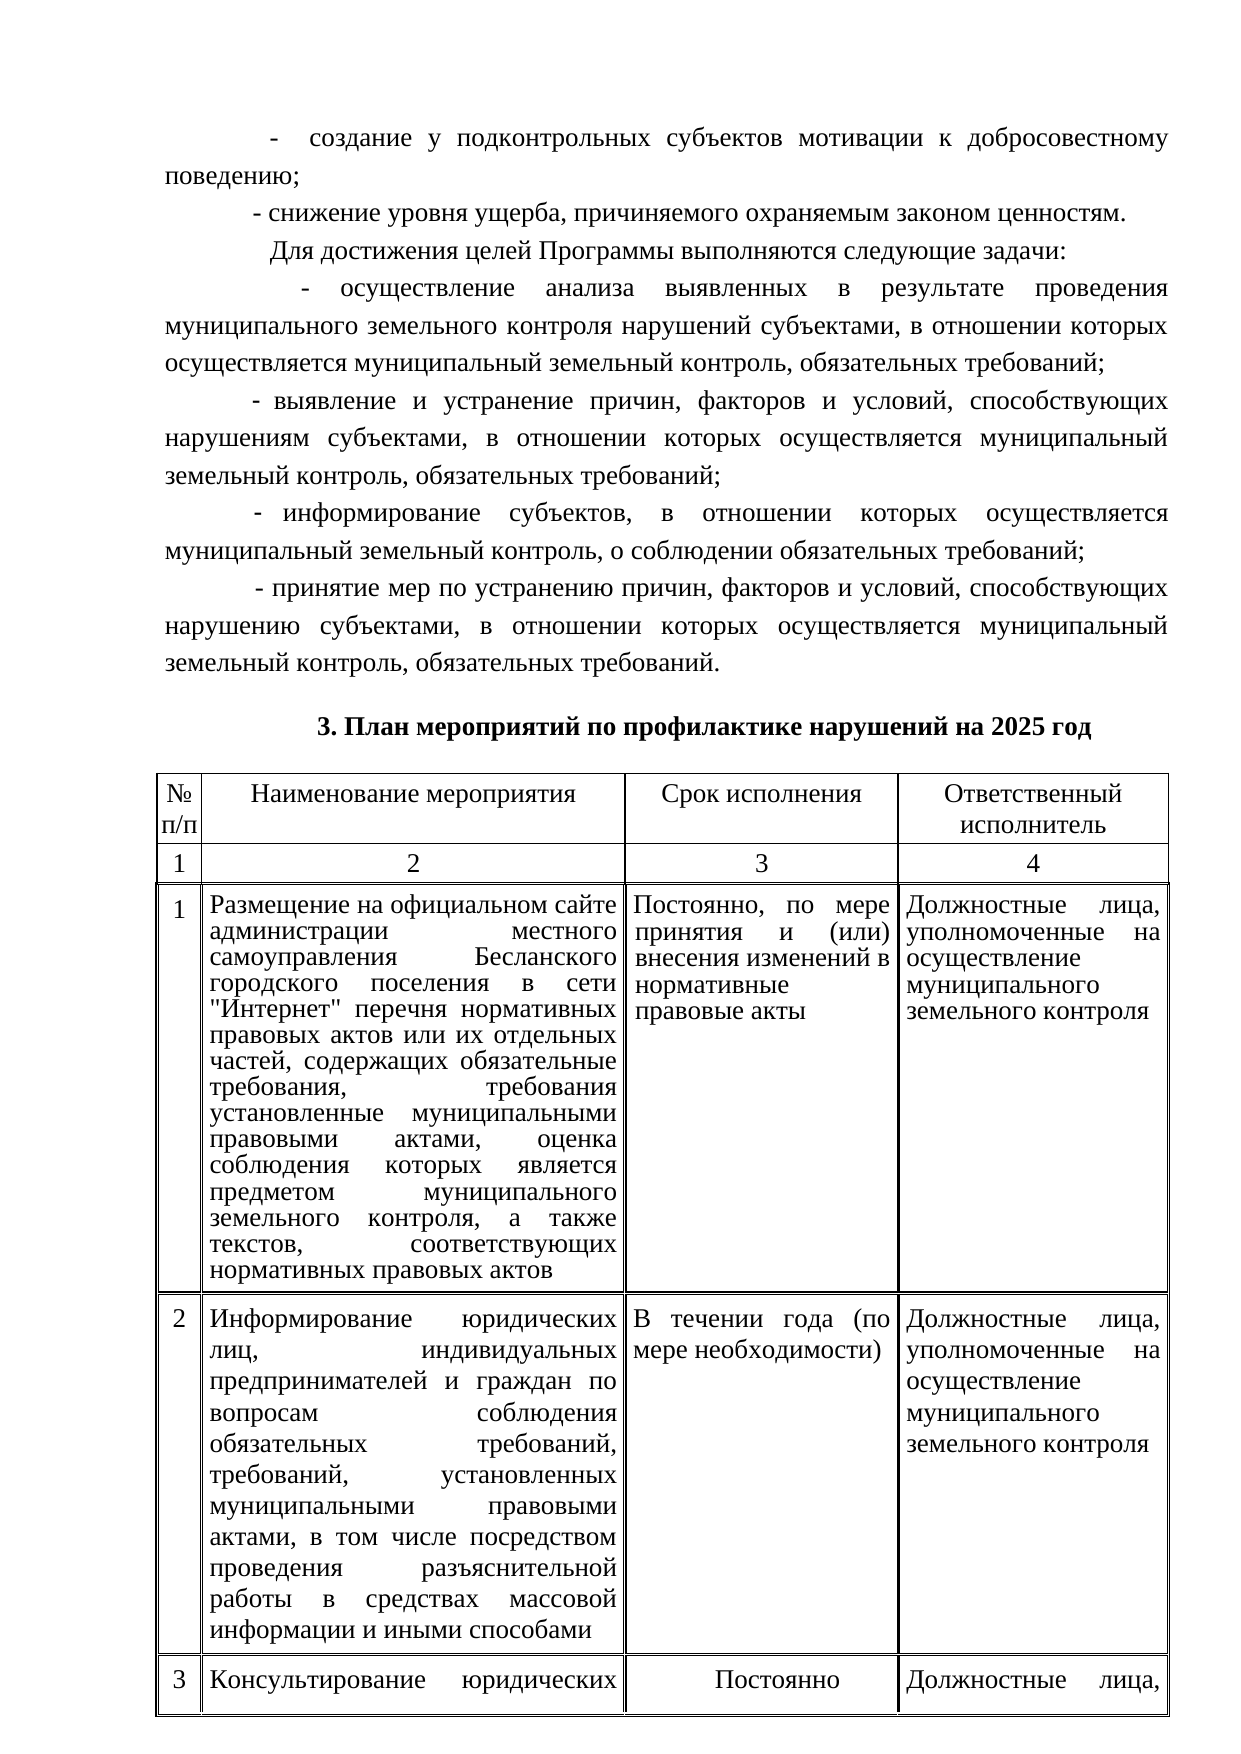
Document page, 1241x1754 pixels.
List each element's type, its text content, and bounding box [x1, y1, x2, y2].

table_cell 3 [626, 844, 897, 882]
table_cell 2 [159, 1295, 200, 1653]
table_cell Постоянно [625, 1656, 898, 1713]
table_cell 1 [158, 844, 201, 882]
list выявление и устранение причин, факторов и условий, способствующих нарушениям субъектами, в отношении которых осуществляется муниципальный земельный контроль, обязательных требований; [164, 379, 1169, 492]
table_cell 4 [899, 844, 1168, 882]
text - снижение уровня ущерба, причиняемого охраняемым законом ценностям. [164, 192, 1169, 229]
text - принятие мер по устранению причин, факторов и условий, способствующих нарушению субъектами, в отношении которых осуществляется муниципальный земельный контроль, обязательных требований. [164, 567, 1169, 679]
text Для достижения целей Программы выполняются следующие задачи: [164, 229, 1169, 267]
text 3. План мероприятий по профилактике нарушений на 2025 год [239, 710, 1169, 741]
table_header Срок исполнения [626, 774, 897, 843]
table_cell 2 [202, 844, 624, 882]
table_header № п/п [158, 774, 201, 843]
text - осуществление анализа выявленных в результате проведения муниципального земельного контроля нарушений субъектами, в отношении которых осуществляется муниципальный земельный контроль, обязательных требований; [164, 267, 1169, 379]
table_cell 3 [159, 1656, 202, 1713]
table_cell Размещение на официальном сайте администрации местного самоуправления Бесланского городского поселения в сети "Интернет" перечня нормативных правовых актов или их отдельных частей, содержащих обязательные требования, требования установленные муниципальными правовыми актами, оценка соблюдения которых является предметом муниципального земельного контроля, а также текстов, соответствующих нормативных правовых актов [203, 885, 623, 1291]
list информирование субъектов, в отношении которых осуществляется муниципальный земельный контроль, о соблюдении обязательных требований; [164, 492, 1169, 567]
table_cell Информирование юридических лиц, индивидуальных предпринимателей и граждан по вопросам соблюдения обязательных требований, требований, установленных муниципальными правовыми актами, в том числе посредством проведения разъяснительной работы в средствах массовой информации и иными способами [203, 1295, 623, 1653]
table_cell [202, 1653, 625, 1713]
table_cell В течении года (по мере необходимости) [627, 1295, 897, 1653]
table_cell Должностные лица, уполномоченные на осуществление муниципального земельного контроля [900, 885, 1167, 1291]
table_header Наименование мероприятия [202, 774, 624, 843]
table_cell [900, 1295, 1167, 1653]
text - создание у подконтрольных субъектов мотивации к добросовестному поведению; [164, 117, 1169, 192]
table_cell Постоянно, по мере принятия и (или) внесения изменений в нормативные правовые акты [627, 885, 897, 1291]
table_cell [898, 1656, 1167, 1713]
table_cell 1 [159, 885, 200, 1291]
table_header Ответственный исполнитель [899, 774, 1168, 843]
